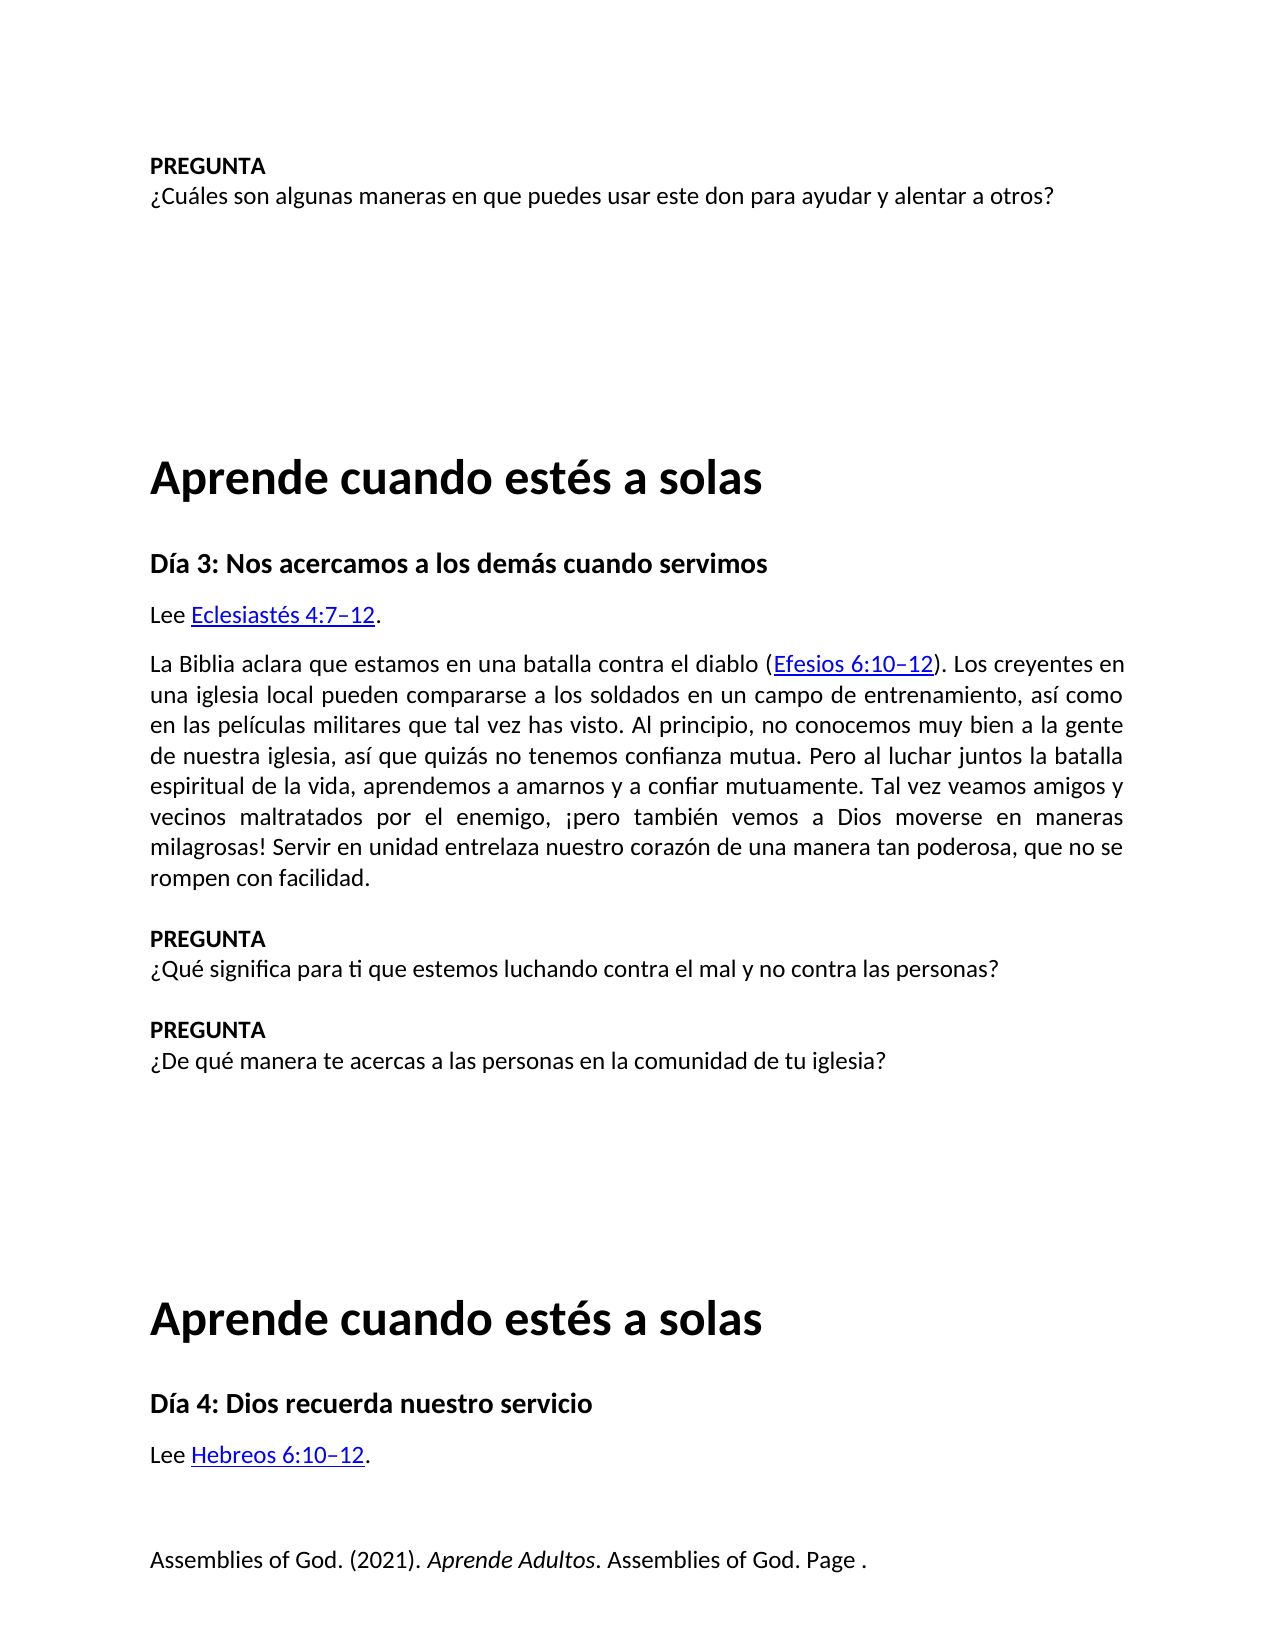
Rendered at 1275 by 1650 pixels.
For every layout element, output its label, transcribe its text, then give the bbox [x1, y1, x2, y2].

text Aprende cuando estés a solas [150, 1287, 1125, 1348]
text Lee Eclesiastés 4:7–12. [150, 599, 1125, 630]
text Aprende cuando estés a solas [150, 446, 1125, 507]
text Día 4: Dios recuerda nuestro servicio [150, 1385, 1125, 1421]
text Lee Hebreos 6:10–12. [150, 1440, 1125, 1470]
table_header PREGUNTA ¿Qué significa para ti que estemos luchando contra el mal y no contra las personas? [150, 893, 1050, 984]
table_header PREGUNTA ¿Cuáles son algunas maneras en que puedes usar este don para ayudar y alentar a otros? [150, 150, 1097, 235]
text Día 3: Nos acercamos a los demás cuando servimos [150, 545, 1125, 580]
table_header PREGUNTA ¿De qué manera te acercas a las personas en la comunidad de tu iglesia? [150, 1015, 1050, 1076]
text La Biblia aclara que estamos en una batalla contra el diablo (Efesios 6:10–12). Los creyentes en una iglesia local pueden compararse a los soldados en un campo de entrenamiento, así como en las películas militares que tal vez has visto. Al principio, no conocemos muy bien a la gente de nuestra iglesia, así que quizás no tenemos confianza mutua. Pero al luchar juntos la batalla espiritual de la vida, aprendemos a amarnos y a confiar mutuamente. Tal vez veamos amigos y vecinos maltratados por el enemigo, ¡pero también vemos a Dios moverse en maneras milagrosas! Servir en unidad entrelaza nuestro corazón de una manera tan poderosa, que no se rompen con facilidad. [150, 648, 1125, 893]
